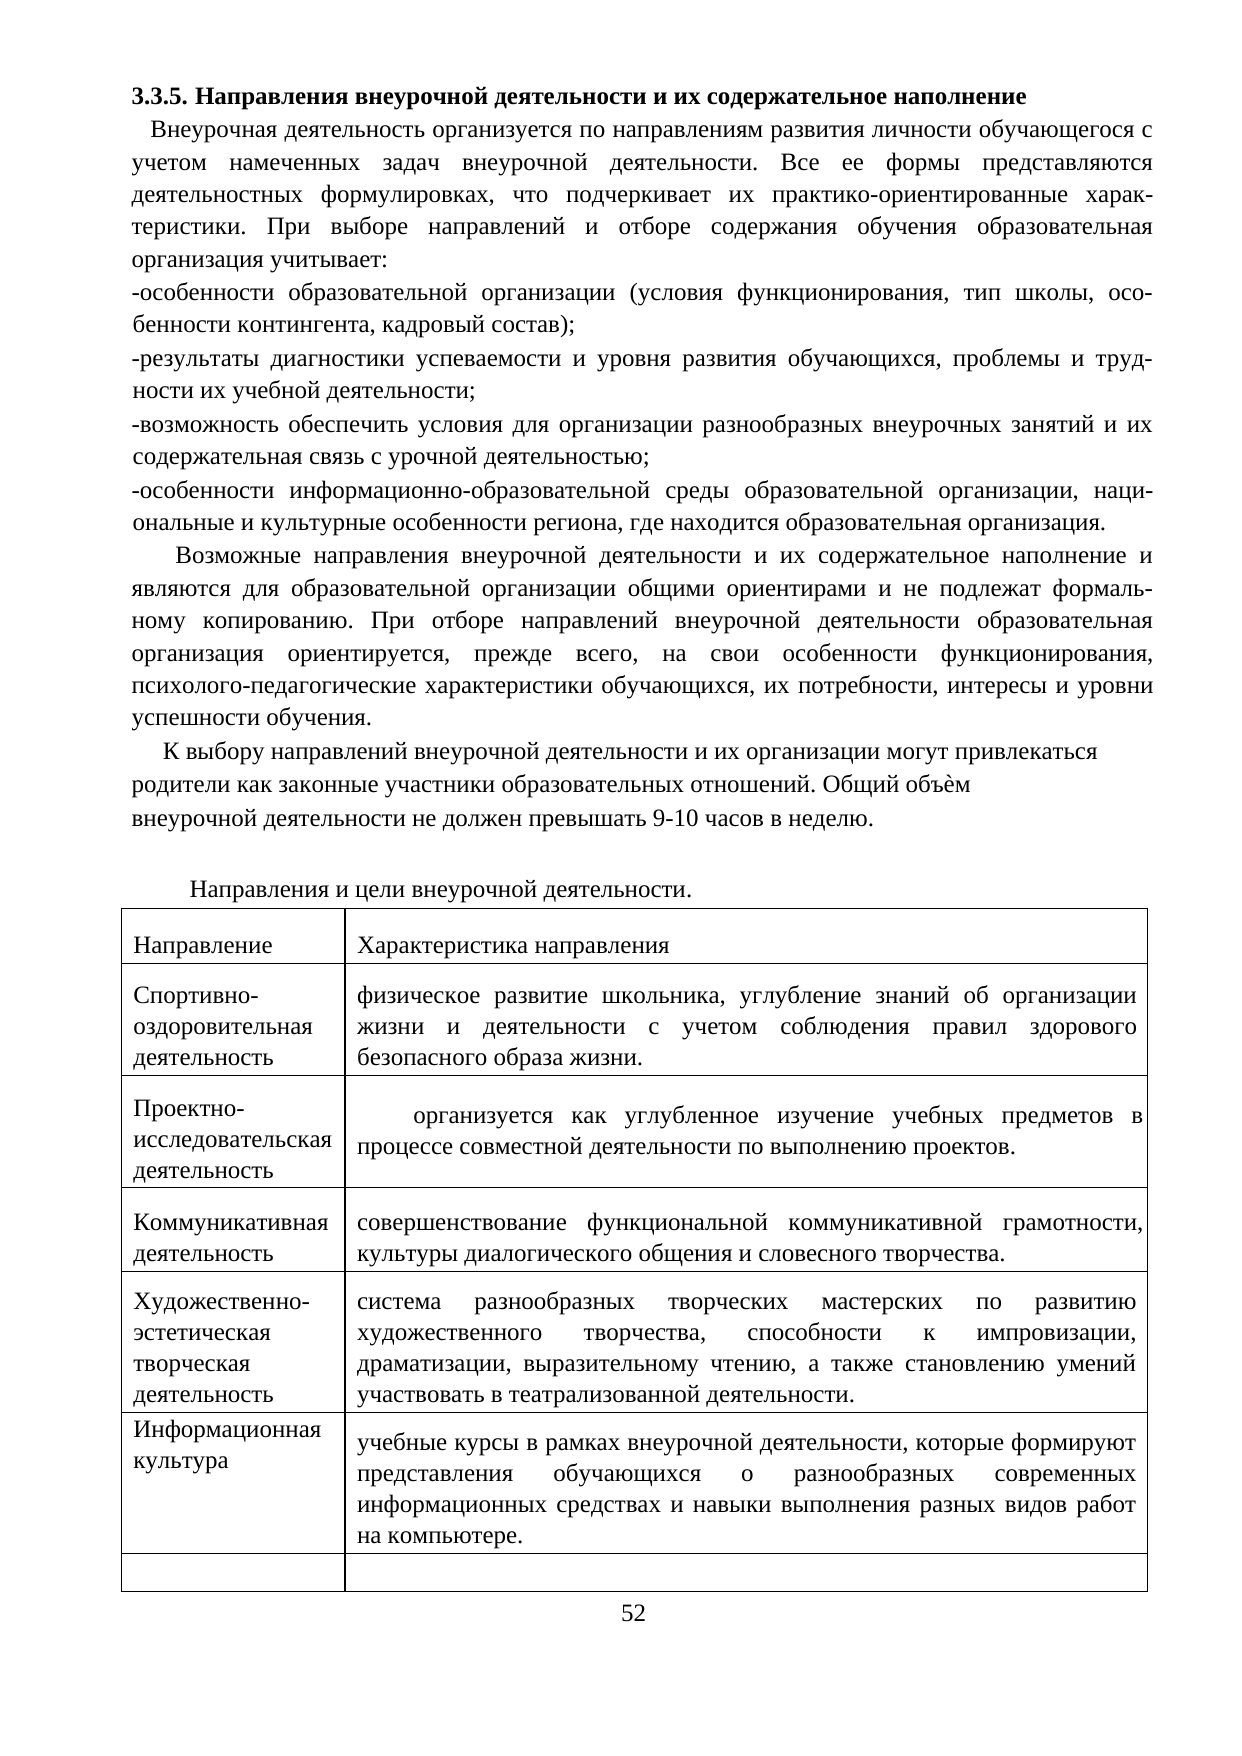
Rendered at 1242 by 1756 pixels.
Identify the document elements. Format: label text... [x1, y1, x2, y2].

text Возможные направления внеурочной деятельности и их содержательное наполнение и являются для образовательной организации общими ориентирами и не подлежат формаль- ному копированию. При отборе направлений внеурочной деятельности образовательная организация ориентируется, прежде всего, на свои особенности функционирования, психолого-педагогические характеристики обучающихся, их потребности, интересы и уровни успешности обучения. [131, 541, 1154, 731]
table_cell Художественно- эстетическая творческая деятельность [122, 1272, 344, 1412]
table_cell Информационная культура [122, 1413, 344, 1553]
table_cell физическое развитие школьника, углубление знаний об организации жизни и деятельности с учетом соблюдения правил здорового безопасного образа жизни. [346, 964, 1147, 1075]
table_cell система разнообразных творческих мастерских по развитию художественного творчества, способности к импровизации, драматизации, выразительному чтению, а также становлению умений участвовать в театрализованной деятельности. [346, 1272, 1147, 1412]
text -результаты диагностики успеваемости и уровня развития обучающихся, проблемы и труд- ности их учебной деятельности; [131, 343, 1154, 404]
table_cell Проектно- исследовательская деятельность [122, 1076, 344, 1187]
table_header Направление [122, 909, 344, 963]
text К выбору направлений внеурочной деятельности и их организации могут привлекаться родители как законные участники образовательных отношений. Общий объѐм внеурочной деятельности не должен превышать 9-10 часов в неделю. [131, 736, 1100, 832]
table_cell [346, 1554, 1147, 1591]
table_cell учебные курсы в рамках внеурочной деятельности, которые формируют представления обучающихся о разнообразных современных информационных средствах и навыки выполнения разных видов работ на компьютере. [346, 1413, 1147, 1553]
text -возможность обеспечить условия для организации разнообразных внеурочных занятий и их содержательная связь с урочной деятельностью; [131, 409, 1154, 470]
text -особенности образовательной организации (условия функционирования, тип школы, осо- бенности контингента, кадровый состав); [131, 277, 1154, 338]
table_cell Спортивно- оздоровительная деятельность [122, 964, 344, 1075]
table_cell совершенствование функциональной коммуникативной грамотности, культуры диалогического общения и словесного творчества. [346, 1188, 1147, 1271]
table_header Характеристика направления [346, 909, 1147, 963]
text 3.3.5. Направления внеурочной деятельности и их содержательное наполнение [131, 81, 1155, 110]
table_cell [122, 1554, 344, 1591]
text -особенности информационно-образовательной среды образовательной организации, наци- ональные и культурные особенности региона, где находится образовательная организация. [131, 475, 1154, 536]
table_cell Коммуникативная деятельность [122, 1188, 344, 1271]
text Направления и цели внеурочной деятельности. [189, 874, 1154, 903]
text Внеурочная деятельность организуется по направлениям развития личности обучающегося с учетом намеченных задач внеурочной деятельности. Все ее формы представляются деятельностных формулировках, что подчеркивает их практико-ориентированные харак- теристики. При выборе направлений и отборе содержания обучения образовательная организация учитывает: [131, 114, 1154, 272]
table_cell организуется как углубленное изучение учебных предметов в процессе совместной деятельности по выполнению проектов. [346, 1076, 1147, 1187]
